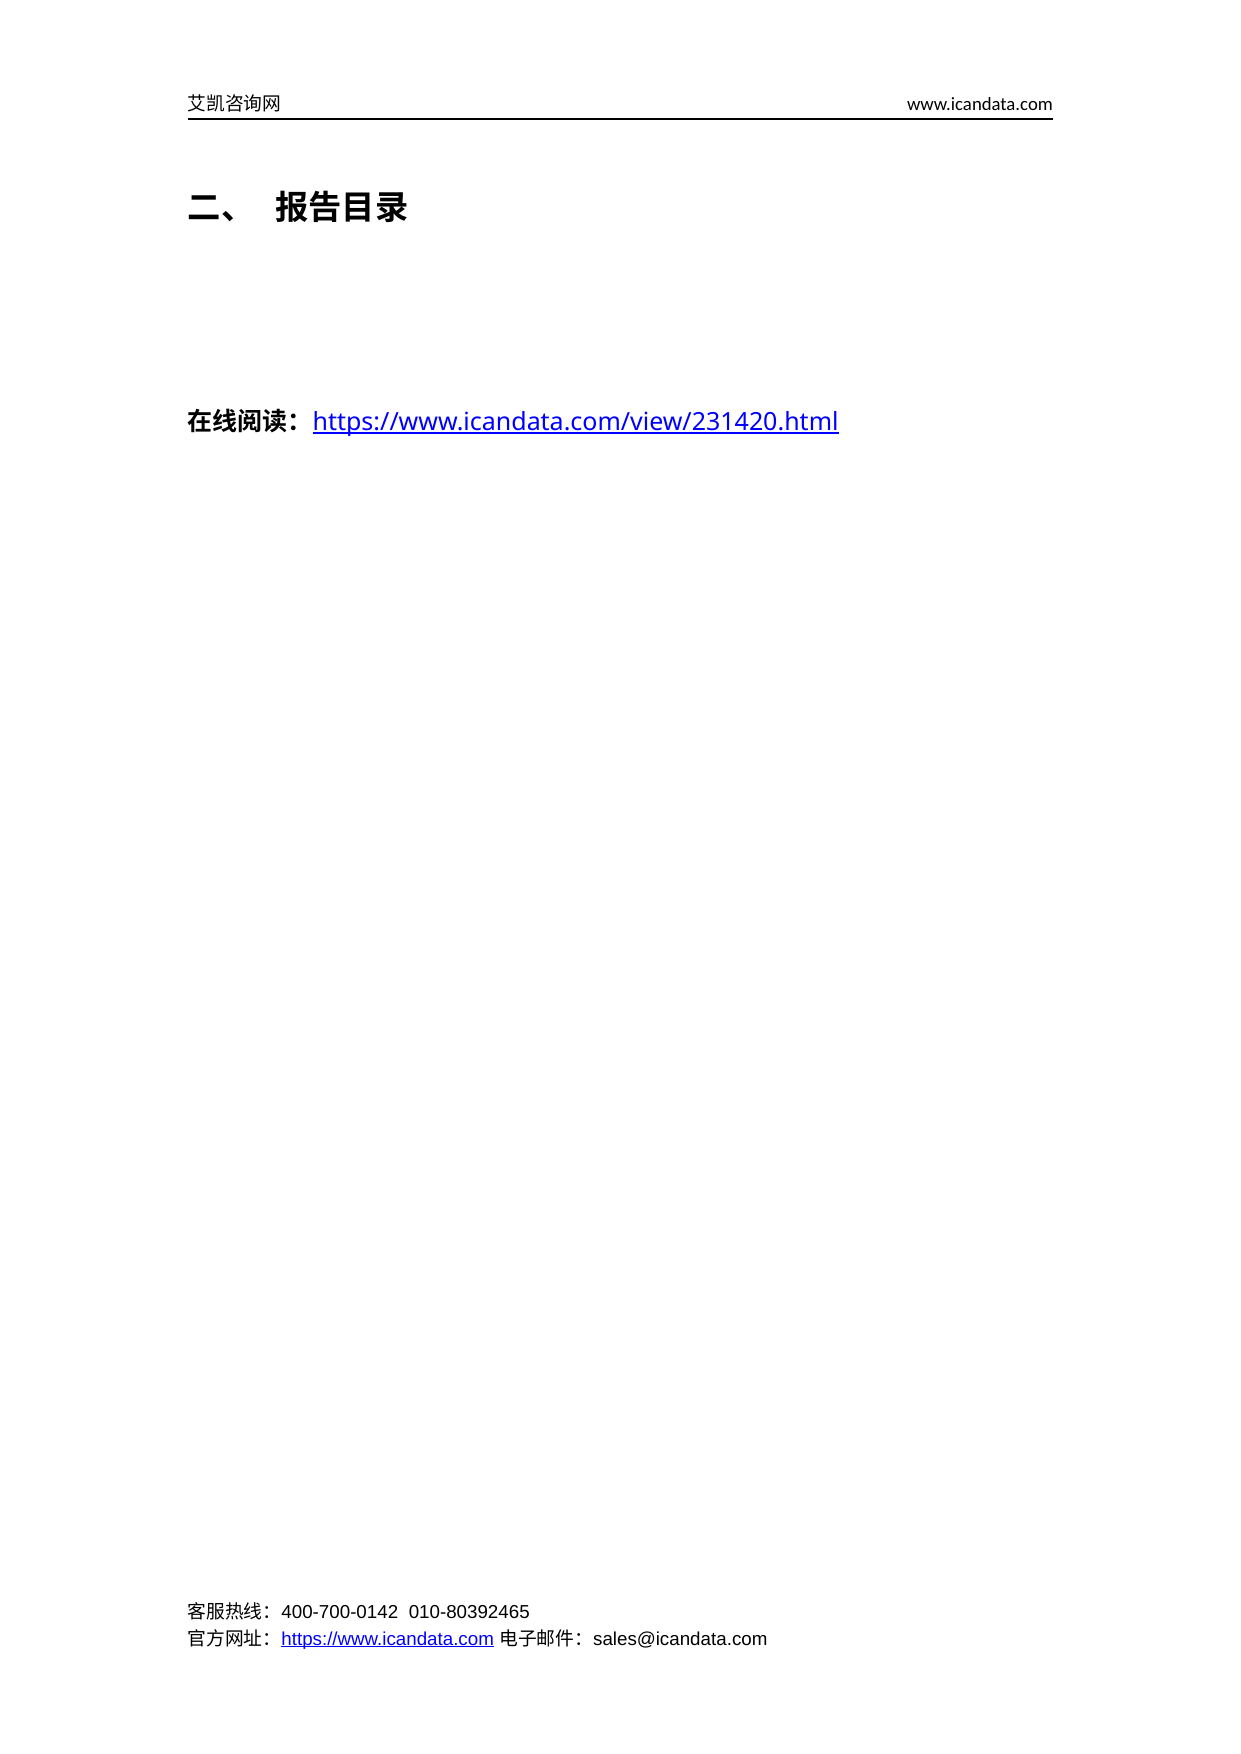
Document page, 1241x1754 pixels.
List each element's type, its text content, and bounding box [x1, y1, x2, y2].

text 在线阅读：https://www.icandata.com/view/231420.html [187, 387, 1053, 452]
subtitle 报告目录 [187, 172, 1053, 237]
